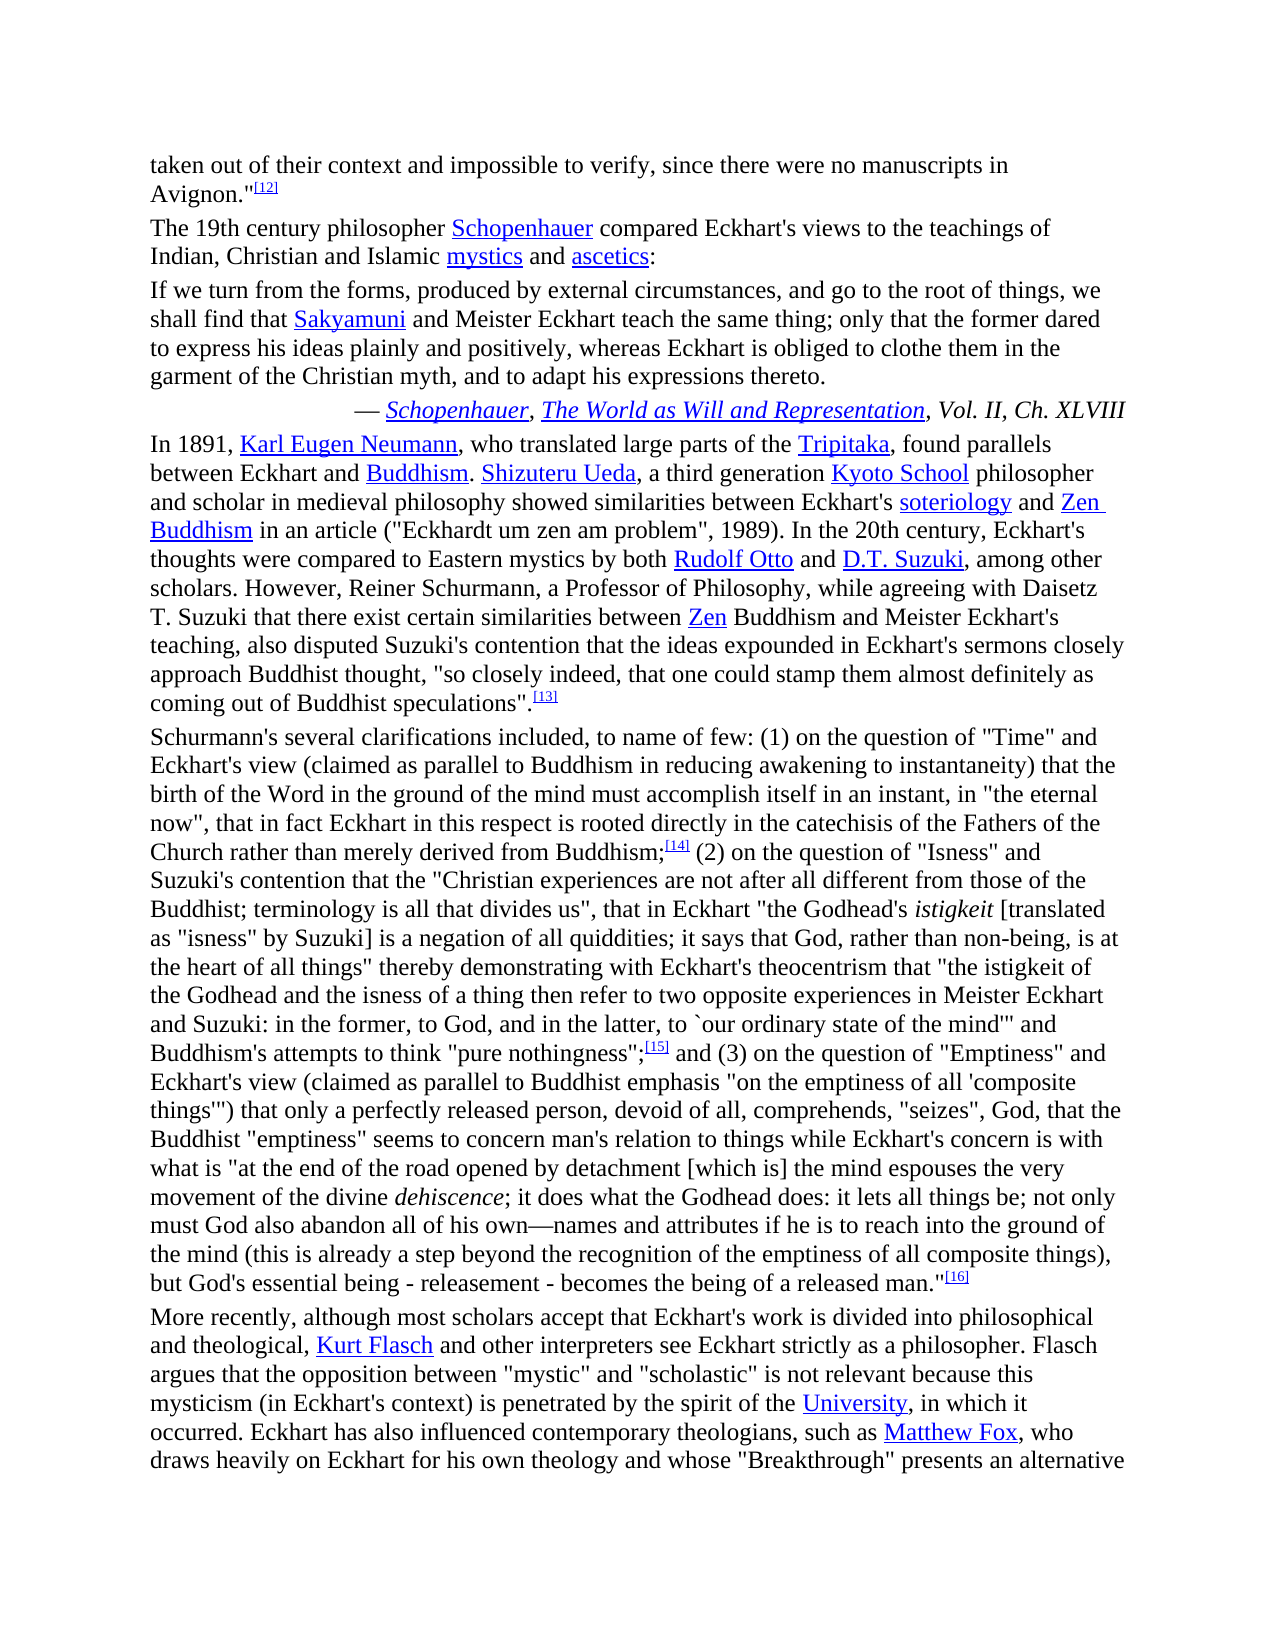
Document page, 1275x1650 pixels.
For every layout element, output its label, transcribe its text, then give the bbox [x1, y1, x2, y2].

text Schurmann's several clarifications included, to name of few: (1) on the question of "Time" and Eckhart's view (claimed as parallel to Buddhism in reducing awakening to instantaneity) that the birth of the Word in the ground of the mind must accomplish itself in an instant, in "the eternal now", that in fact Eckhart in this respect is rooted directly in the catechisis of the Fathers of the Church rather than merely derived from Buddhism;[14] (2) on the question of "Isness" and Suzuki's contention that the "Christian experiences are not after all different from those of the Buddhist; terminology is all that divides us", that in Eckhart "the Godhead's istigkeit [translated as "isness" by Suzuki] is a negation of all quiddities; it says that God, rather than non-being, is at the heart of all things" thereby demonstrating with Eckhart's theocentrism that "the istigkeit of the Godhead and the isness of a thing then refer to two opposite experiences in Meister Eckhart and Suzuki: in the former, to God, and in the latter, to `our ordinary state of the mind'" and Buddhism's attempts to think "pure nothingness";[15] and (3) on the question of "Emptiness" and Eckhart's view (claimed as parallel to Buddhist emphasis "on the emptiness of all 'composite things'") that only a perfectly released person, devoid of all, comprehends, "seizes", God, that the Buddhist "emptiness" seems to concern man's relation to things while Eckhart's concern is with what is "at the end of the road opened by detachment [which is] the mind espouses the very movement of the divine dehiscence; it does what the Godhead does: it lets all things be; not only must God also abandon all of his own—names and attributes if he is to reach into the ground of the mind (this is already a step beyond the recognition of the emptiness of all composite things), but God's essential being - releasement - becomes the being of a released man."[16] [150, 722, 1125, 1297]
text The 19th century philosopher Schopenhauer compared Eckhart's views to the teachings of Indian, Christian and Islamic mystics and ascetics: [150, 213, 1125, 270]
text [150, 1302, 1125, 1474]
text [150, 150, 1125, 207]
text — Schopenhauer, The World as Will and Representation, Vol. II, Ch. XLVIII [150, 395, 1125, 424]
text In 1891, Karl Eugen Neumann, who translated large parts of the Tripitaka, found parallels between Eckhart and Buddhism. Shizuteru Ueda, a third generation Kyoto School philosopher and scholar in medieval philosophy showed similarities between Eckhart's soteriology and Zen Buddhism in an article ("Eckhardt um zen am problem", 1989). In the 20th century, Eckhart's thoughts were compared to Eastern mystics by both Rudolf Otto and D.T. Suzuki, among other scholars. However, Reiner Schurmann, a Professor of Philosophy, while agreeing with Daisetz T. Suzuki that there exist certain similarities between Zen Buddhism and Meister Eckhart's teaching, also disputed Suzuki's contention that the ideas expounded in Eckhart's sermons closely approach Buddhist thought, "so closely indeed, that one could stamp them almost definitely as coming out of Buddhist speculations".[13] [150, 429, 1125, 717]
text If we turn from the forms, produced by external circumstances, and go to the root of things, we shall find that Sakyamuni and Meister Eckhart teach the same thing; only that the former dared to express his ideas plainly and positively, whereas Eckhart is obliged to clothe them in the garment of the Christian myth, and to adapt his expressions thereto. [150, 275, 1125, 390]
